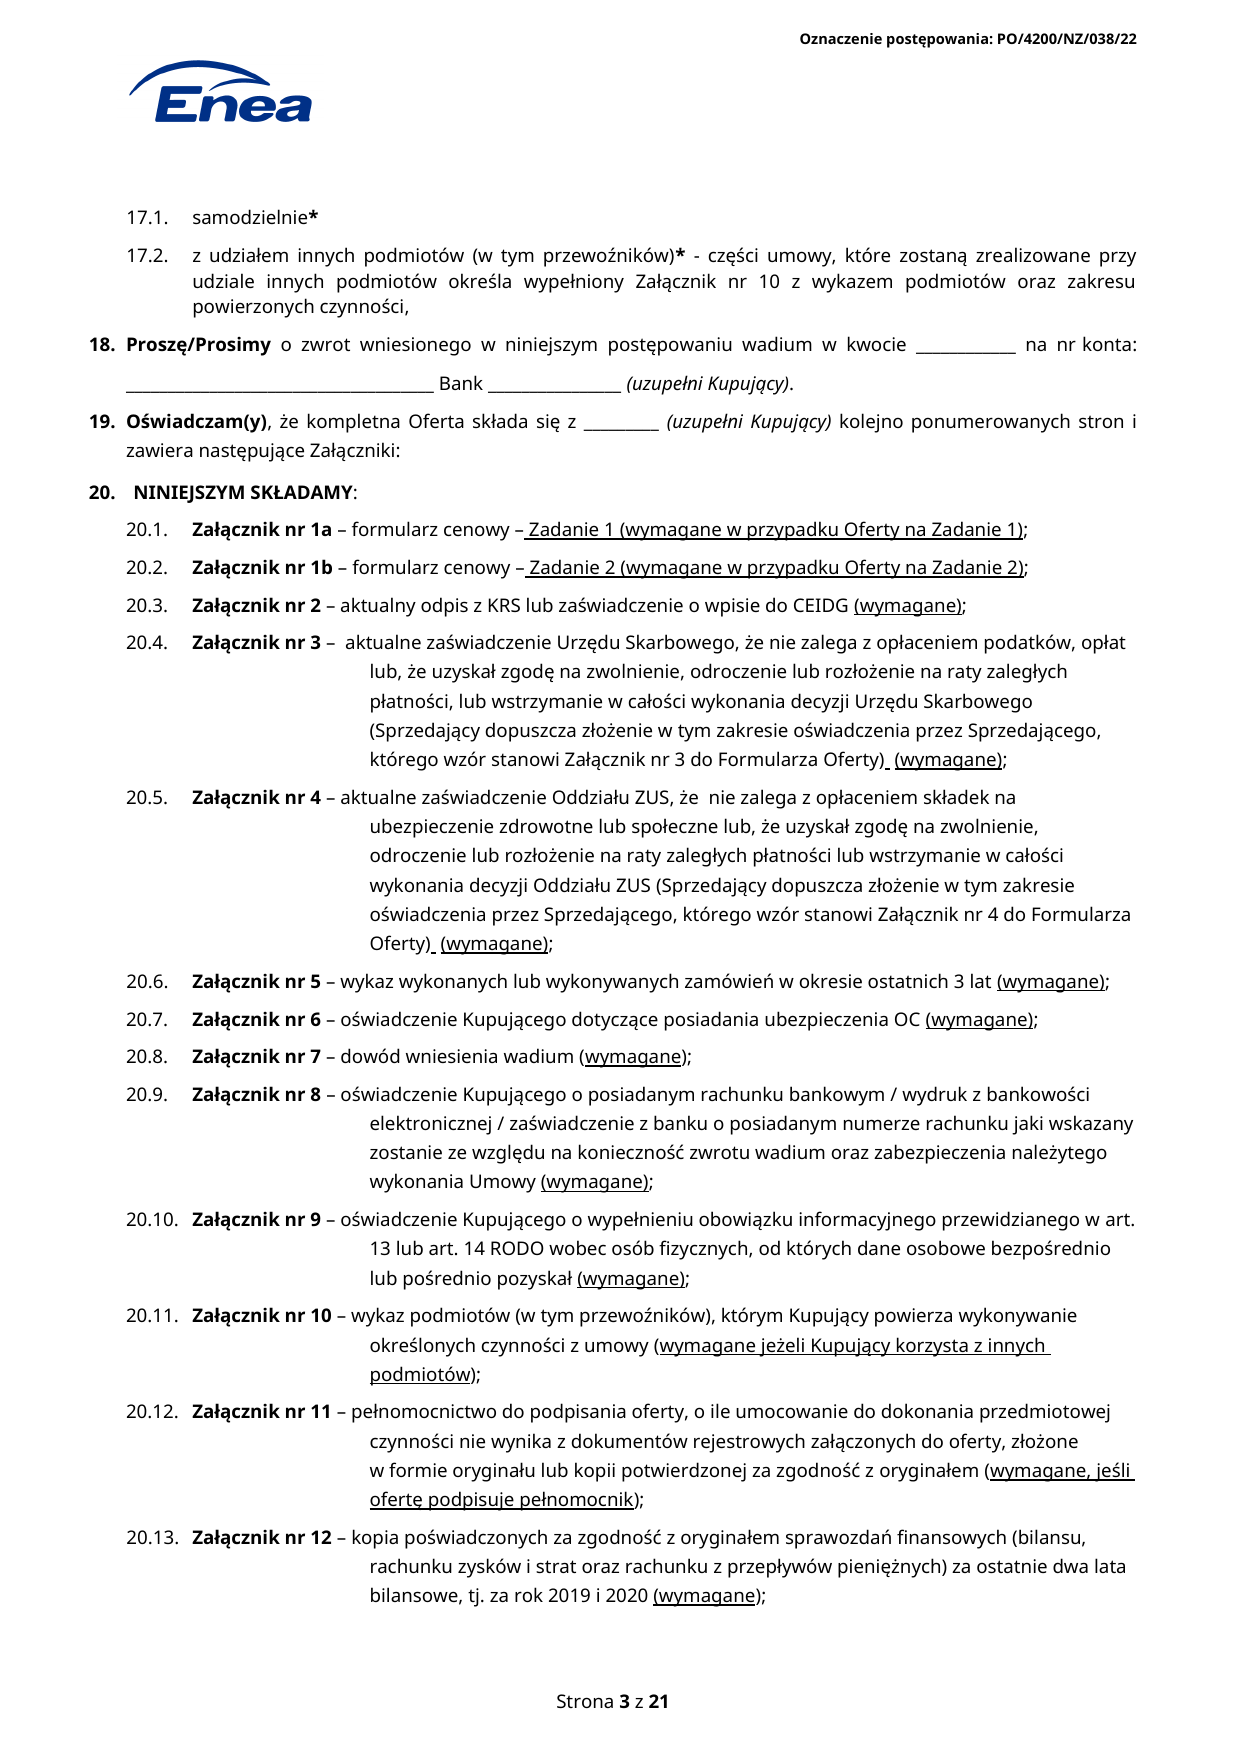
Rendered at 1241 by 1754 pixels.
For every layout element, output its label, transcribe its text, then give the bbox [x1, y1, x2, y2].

list Proszę/Prosimy o zwrot wniesionego w niniejszym postępowaniu wadium w kwocie ____________ na nr konta: _____________________________________ Bank ________________ (uzupełni Kupujący). [89, 332, 1137, 395]
list Załącznik nr 1a – formularz cenowy – Zadanie 1 (wymagane w przypadku Oferty na Zadanie 1); [126, 517, 1137, 542]
list Załącznik nr 12 – kopia poświadczonych za zgodność z oryginałem sprawozdań finansowych (bilansu, rachunku zysków i strat oraz rachunku z przepływów pieniężnych) za ostatnie dwa lata bilansowe, tj. za rok 2019 i 2020 (wymagane); [126, 1524, 1137, 1608]
list Oświadczam(y), że kompletna Oferta składa się z _________ (uzupełni Kupujący) kolejno ponumerowanych stron i zawiera następujące Załączniki: [89, 408, 1137, 463]
list Załącznik nr 4 – aktualne zaświadczenie Oddziału ZUS, że nie zalega z opłaceniem składek na ubezpieczenie zdrowotne lub społeczne lub, że uzyskał zgodę na zwolnienie, odroczenie lub rozłożenie na raty zaległych płatności lub wstrzymanie w całości wykonania decyzji Oddziału ZUS (Sprzedający dopuszcza złożenie w tym zakresie oświadczenia przez Sprzedającego, którego wzór stanowi Załącznik nr 4 do Formularza Oferty) (wymagane); [126, 784, 1137, 956]
list Załącznik nr 5 – wykaz wykonanych lub wykonywanych zamówień w okresie ostatnich 3 lat (wymagane); [126, 968, 1137, 994]
list NINIEJSZYM SKŁADAMY: [89, 479, 1137, 505]
list Załącznik nr 6 – oświadczenie Kupującego dotyczące posiadania ubezpieczenia OC (wymagane); [126, 1006, 1137, 1031]
list Załącznik nr 9 – oświadczenie Kupującego o wypełnieniu obowiązku informacyjnego przewidzianego w art. 13 lub art. 14 RODO wobec osób fizycznych, od których dane osobowe bezpośrednio lub pośrednio pozyskał (wymagane); [126, 1206, 1137, 1291]
list Załącznik nr 10 – wykaz podmiotów (w tym przewoźników), którym Kupujący powierza wykonywanie określonych czynności z umowy (wymagane jeżeli Kupujący korzysta z innych podmiotów); [126, 1303, 1137, 1387]
picture [117, 50, 324, 124]
list Załącznik nr 2 – aktualny odpis z KRS lub zaświadczenie o wpisie do CEIDG (wymagane); [126, 592, 1137, 617]
list Załącznik nr 11 – pełnomocnictwo do podpisania oferty, o ile umocowanie do dokonania przedmiotowej czynności nie wynika z dokumentów rejestrowych załączonych do oferty, złożone w formie oryginału lub kopii potwierdzonej za zgodność z oryginałem (wymagane, jeśli ofertę podpisuje pełnomocnik); [126, 1399, 1137, 1512]
list z udziałem innych podmiotów (w tym przewoźników)* - części umowy, które zostaną zrealizowane przy udziale innych podmiotów określa wypełniony Załącznik nr 10 z wykazem podmiotów oraz zakresu powierzonych czynności, [126, 243, 1137, 319]
list samodzielnie* [126, 204, 1137, 230]
list Załącznik nr 8 – oświadczenie Kupującego o posiadanym rachunku bankowym / wydruk z bankowości elektronicznej / zaświadczenie z banku o posiadanym numerze rachunku jaki wskazany zostanie ze względu na konieczność zwrotu wadium oraz zabezpieczenia należytego wykonania Umowy (wymagane); [126, 1081, 1137, 1194]
list Załącznik nr 3 – aktualne zaświadczenie Urzędu Skarbowego, że nie zalega z opłaceniem podatków, opłat lub, że uzyskał zgodę na zwolnienie, odroczenie lub rozłożenie na raty zaległych płatności, lub wstrzymanie w całości wykonania decyzji Urzędu Skarbowego (Sprzedający dopuszcza złożenie w tym zakresie oświadczenia przez Sprzedającego, którego wzór stanowi Załącznik nr 3 do Formularza Oferty) (wymagane); [126, 629, 1137, 772]
list Załącznik nr 7 – dowód wniesienia wadium (wymagane); [126, 1043, 1137, 1069]
list Załącznik nr 1b – formularz cenowy – Zadanie 2 (wymagane w przypadku Oferty na Zadanie 2); [126, 554, 1137, 580]
